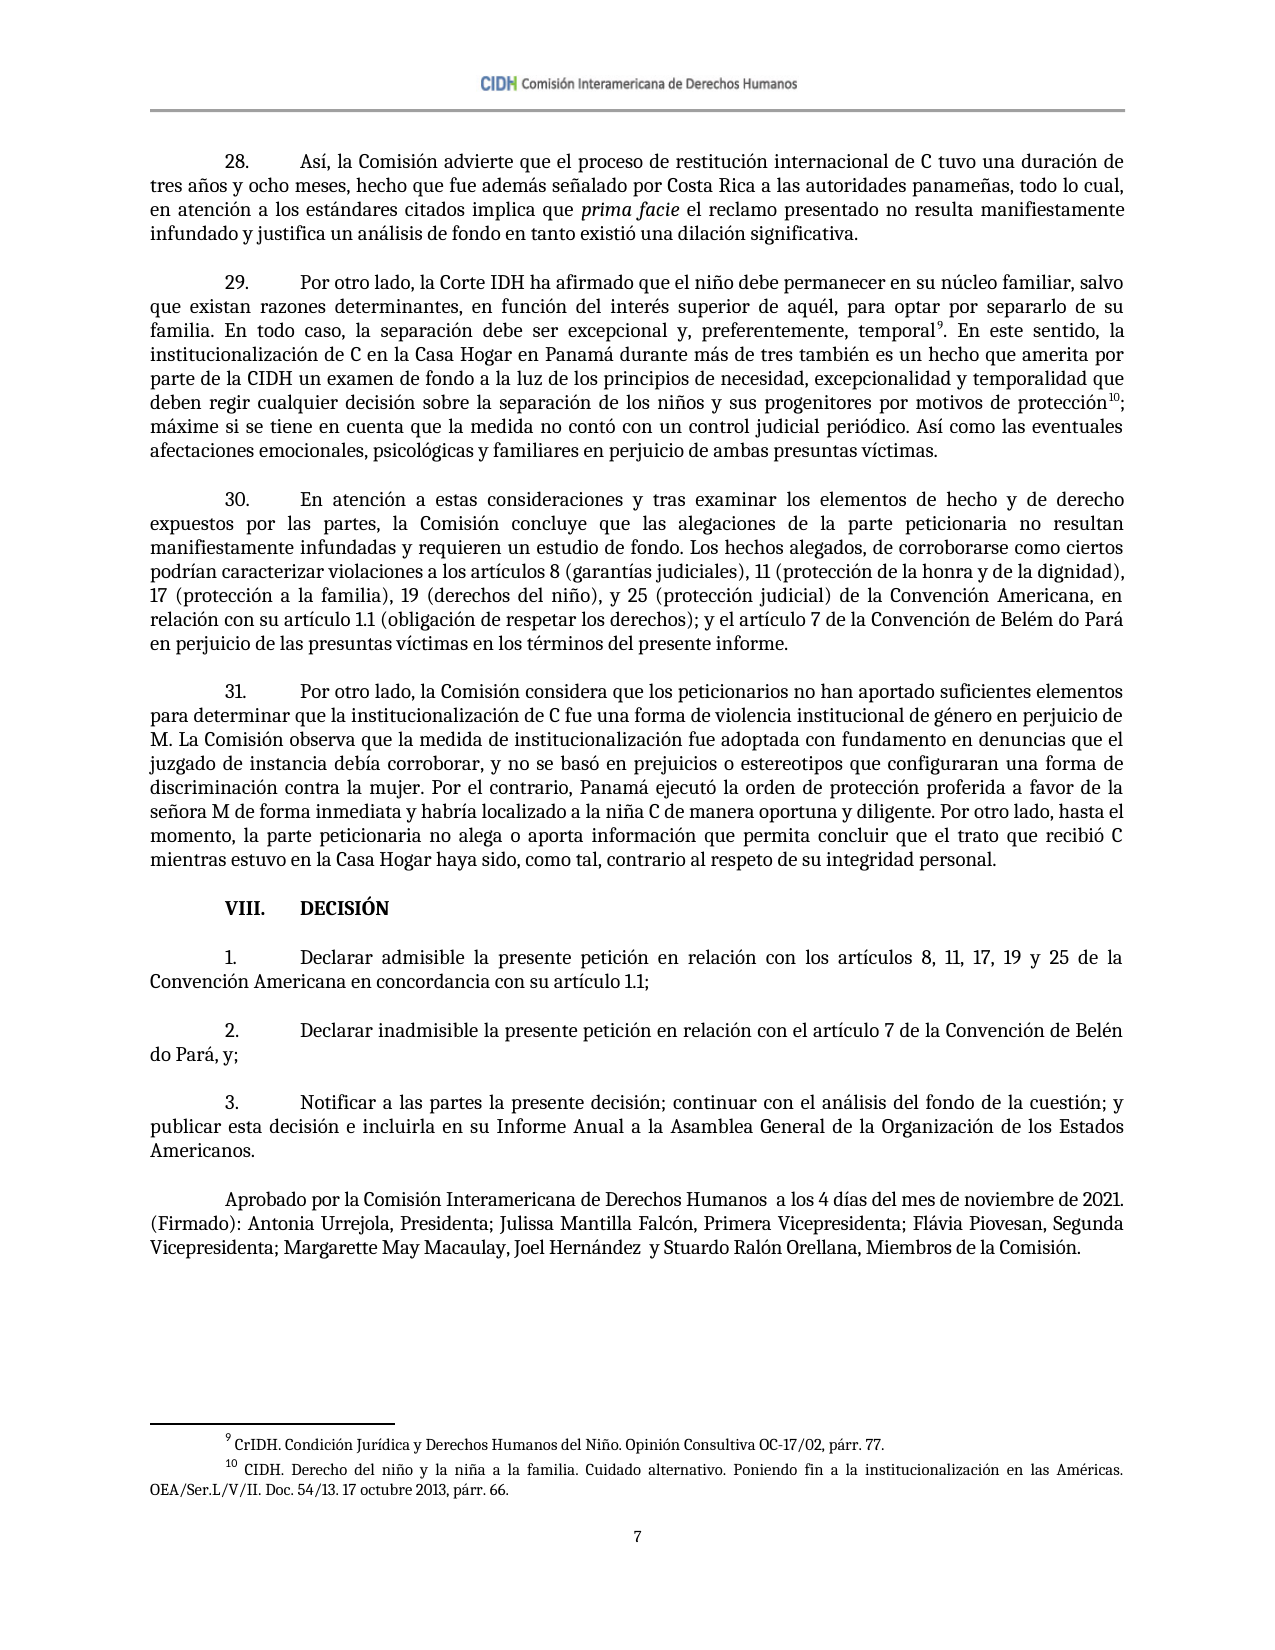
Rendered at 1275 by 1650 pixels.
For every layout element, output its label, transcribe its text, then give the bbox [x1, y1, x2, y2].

list Declarar inadmisible la presente petición en relación con el artículo 7 de la Convención de Belén do Pará, y; [150, 1019, 1125, 1067]
list VIII. DECISIÓN [225, 897, 1125, 921]
list Notificar a las partes la presente decisión; continuar con el análisis del fondo de la cuestión; y publicar esta decisión e incluirla en su Informe Anual a la Asamblea General de la Organización de los Estados Americanos. [150, 1091, 1125, 1162]
text 29. Por otro lado, la Corte IDH ha afirmado que el niño debe permanecer en su núcleo familiar, salvo que existan razones determinantes, en función del interés superior de aquél, para optar por separarlo de su familia. En todo caso, la separación debe ser excepcional y, preferentemente, temporal. En este sentido, la institucionalización de C en la Casa Hogar en Panamá durante más de tres también es un hecho que amerita por parte de la CIDH un examen de fondo a la luz de los principios de necesidad, excepcionalidad y temporalidad que deben regir cualquier decisión sobre la separación de los niños y sus progenitores por motivos de protección; máxime si se tiene en cuenta que la medida no contó con un control judicial periódico. Así como las eventuales afectaciones emocionales, psicológicas y familiares en perjuicio de ambas presuntas víctimas. [150, 271, 1125, 462]
text Aprobado por la Comisión Interamericana de Derechos Humanos a los 4 días del mes de noviembre de 2021. (Firmado): Antonia Urrejola, Presidenta; Julissa Mantilla Falcón, Primera Vicepresidenta; Flávia Piovesan, Segunda Vicepresidenta; Margarette May Macaulay, Joel Hernández y Stuardo Ralón Orellana, Miembros de la Comisión. [150, 1187, 1125, 1259]
text 28. Así, la Comisión advierte que el proceso de restitución internacional de C tuvo una duración de tres años y ocho meses, hecho que fue además señalado por Costa Rica a las autoridades panameñas, todo lo cual, en atención a los estándares citados implica que prima facie el reclamo presentado no resulta manifiestamente infundado y justifica un análisis de fondo en tanto existió una dilación significativa. [150, 150, 1125, 246]
text 30. En atención a estas consideraciones y tras examinar los elementos de hecho y de derecho expuestos por las partes, la Comisión concluye que las alegaciones de la parte peticionaria no resultan manifiestamente infundadas y requieren un estudio de fondo. Los hechos alegados, de corroborarse como ciertos podrían caracterizar violaciones a los artículos 8 (garantías judiciales), 11 (protección de la honra y de la dignidad), 17 (protección a la familia), 19 (derechos del niño), y 25 (protección judicial) de la Convención Americana, en relación con su artículo 1.1 (obligación de respetar los derechos); y el artículo 7 de la Convención de Belém do Pará en perjuicio de las presuntas víctimas en los términos del presente informe. [150, 487, 1125, 655]
text 31. Por otro lado, la Comisión considera que los peticionarios no han aportado suficientes elementos para determinar que la institucionalización de C fue una forma de violencia institucional de género en perjuicio de M. La Comisión observa que la medida de institucionalización fue adoptada con fundamento en denuncias que el juzgado de instancia debía corroborar, y no se basó en prejuicios o estereotipos que configuraran una forma de discriminación contra la mujer. Por el contrario, Panamá ejecutó la orden de protección proferida a favor de la señora M de forma inmediata y habría localizado a la niña C de manera oportuna y diligente. Por otro lado, hasta el momento, la parte peticionaria no alega o aporta información que permita concluir que el trato que recibió C mientras estuvo en la Casa Hogar haya sido, como tal, contrario al respeto de su integridad personal. [150, 680, 1125, 872]
list Declarar admisible la presente petición en relación con los artículos 8, 11, 17, 19 y 25 de la Convención Americana en concordancia con su artículo 1.1; [150, 946, 1125, 994]
picture [475, 75, 800, 93]
